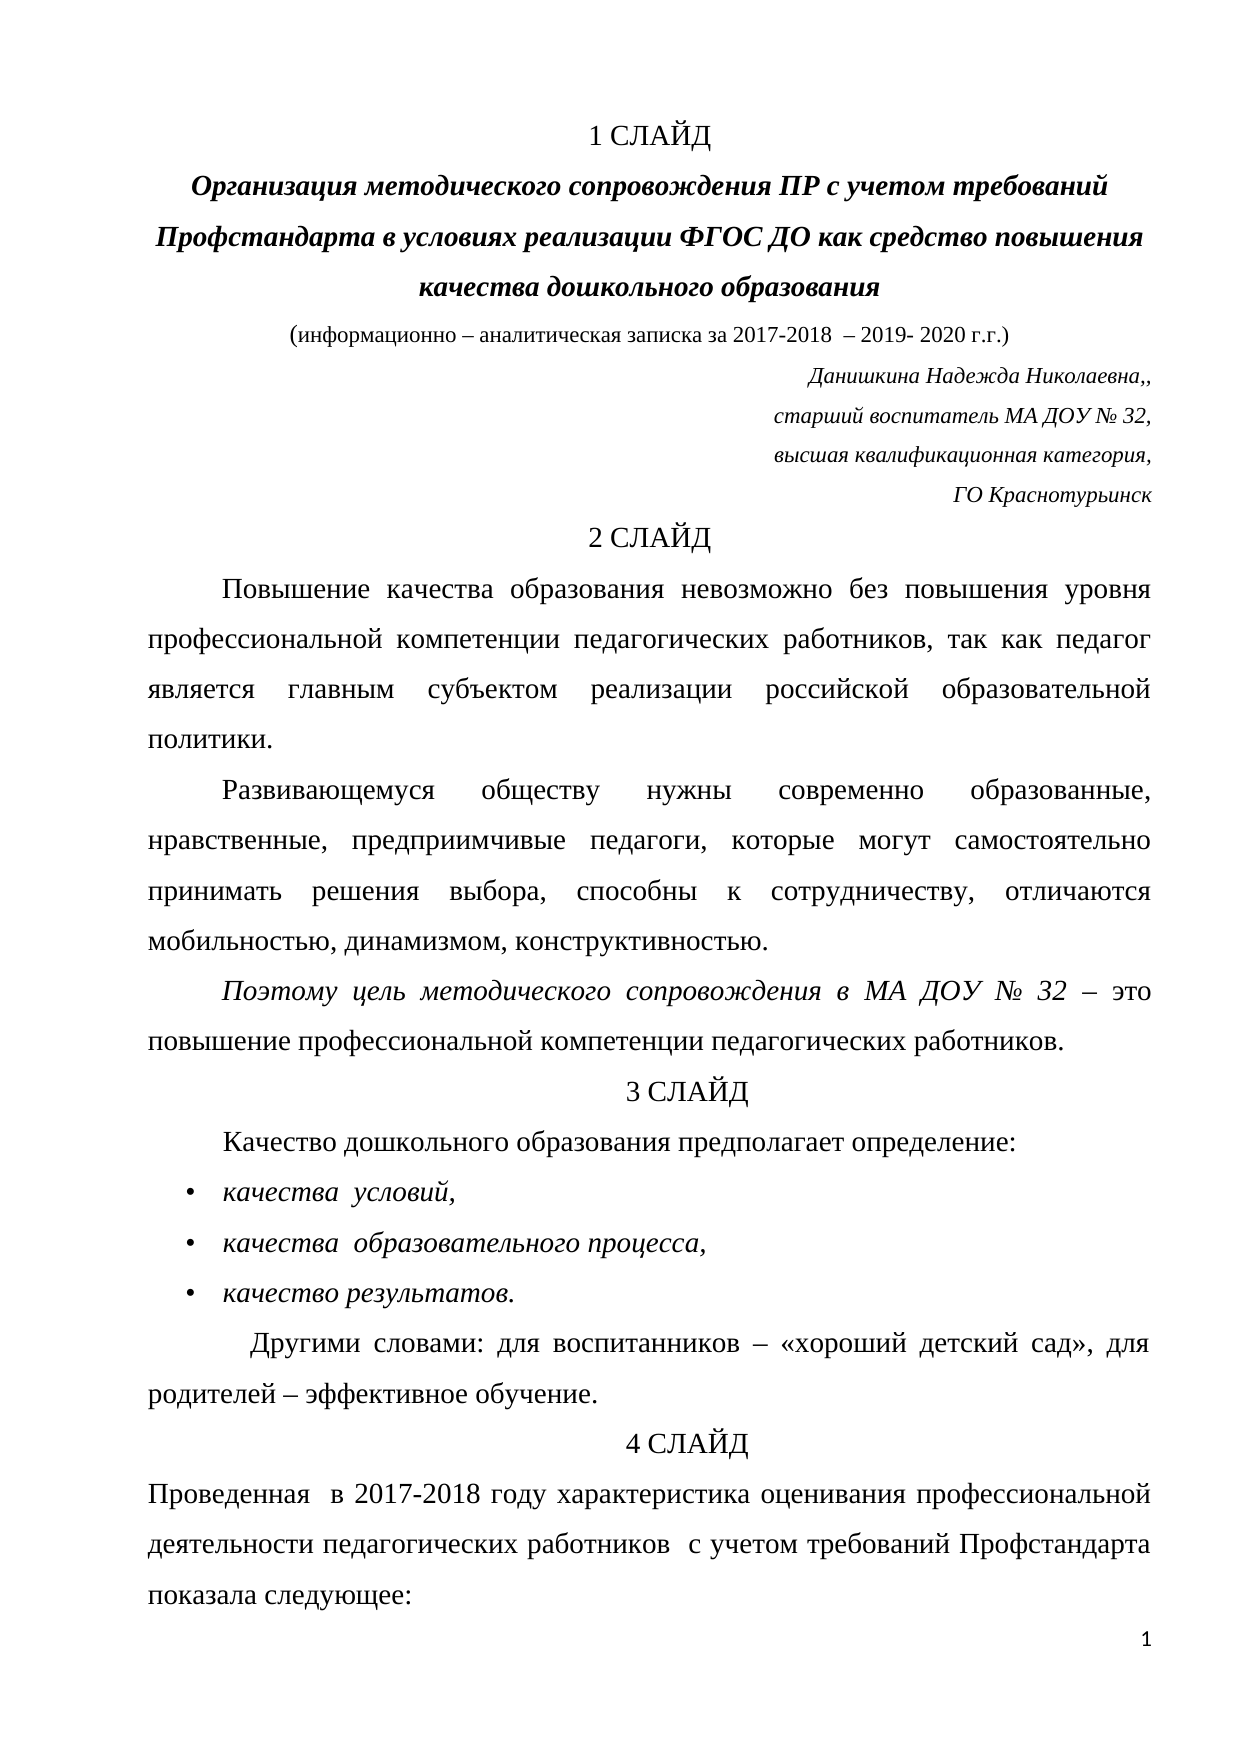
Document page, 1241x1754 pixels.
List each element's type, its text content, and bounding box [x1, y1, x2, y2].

text Организация методического сопровождения ПР с учетом требований Профстандарта в условиях реализации ФГОС ДО как средство повышения качества дошкольного образования [148, 168, 1152, 303]
text (информационно – аналитическая записка за 2017-2018 – 2019- 2020 г.г.) [148, 319, 1152, 348]
list 3 СЛАЙД [223, 1074, 1152, 1107]
text старший воспитатель МА ДОУ № 32, [148, 402, 1152, 428]
text Проведенная в 2017-2018 году характеристика оценивания профессиональной деятельности педагогических работников с учетом требований Профстандарта показала следующее: [148, 1476, 1152, 1611]
text Данишкина Надежда Николаевна,, [148, 362, 1152, 389]
text 1 СЛАЙД [148, 118, 1152, 152]
text 4 СЛАЙД [223, 1426, 1152, 1459]
list качества условий, [185, 1174, 1152, 1208]
text ГО Краснотурьинск [148, 481, 1152, 507]
list качества образовательного процесса, [185, 1225, 1152, 1258]
text 2 СЛАЙД [148, 520, 1152, 554]
text Другими словами: для воспитанников – «хороший детский сад», для родителей – эффективное обучение. [148, 1325, 1152, 1409]
text Повышение качества образования невозможно без повышения уровня профессиональной компетенции педагогических работников, так как педагог является главным субъектом реализации российской образовательной политики. [148, 571, 1152, 755]
text Развивающемуся обществу нужны современно образованные, нравственные, предприимчивые педагоги, которые могут самостоятельно принимать решения выбора, способны к сотрудничеству, отличаются мобильностью, динамизмом, конструктивностью. [148, 772, 1152, 956]
list качество результатов. [185, 1275, 1152, 1309]
text Качество дошкольного образования предполагает определение: [148, 1124, 1152, 1158]
text высшая квалификационная категория, [148, 441, 1152, 468]
text Поэтому цель методического сопровождения в МА ДОУ № 32 – это повышение профессиональной компетенции педагогических работников. [148, 973, 1152, 1057]
